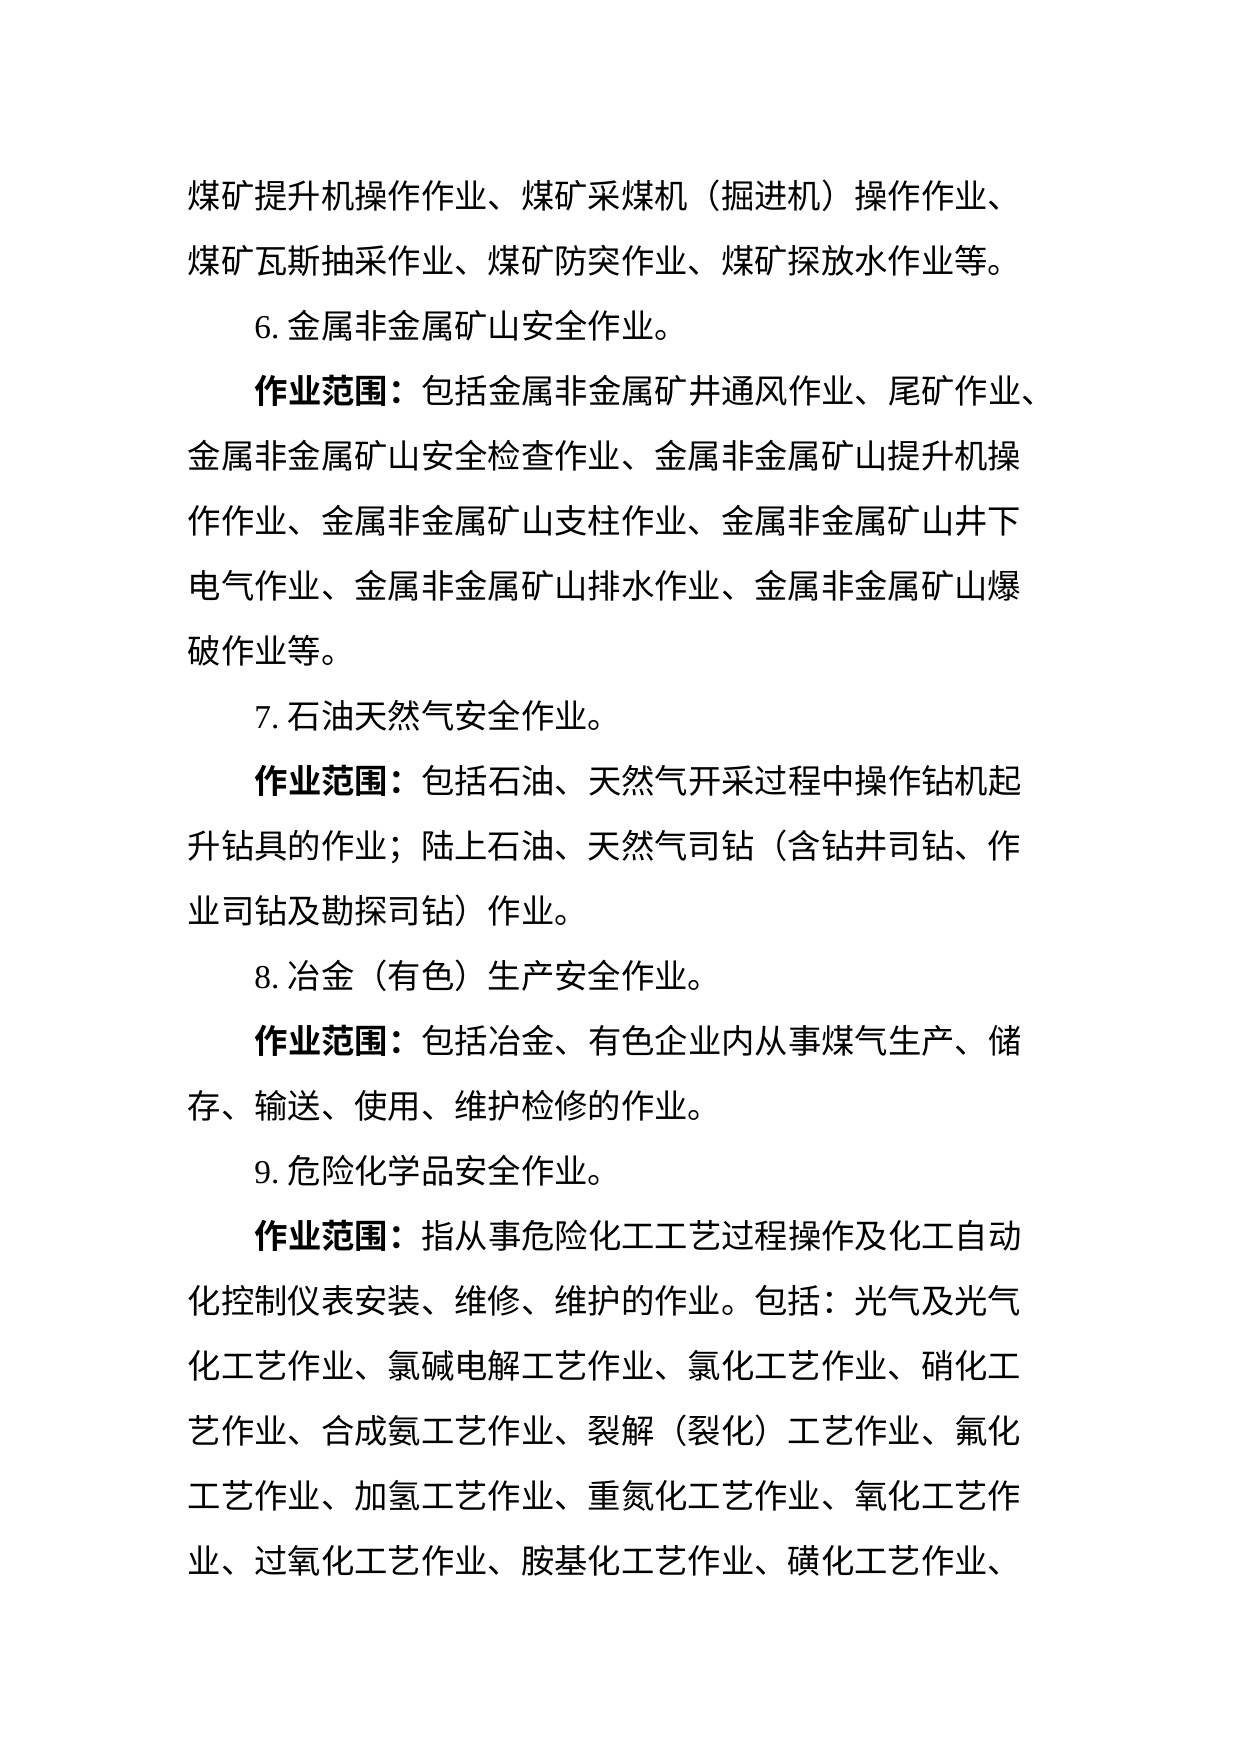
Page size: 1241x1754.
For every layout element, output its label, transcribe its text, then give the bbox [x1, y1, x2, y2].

text 作业范围：包括石油、天然气开采过程中操作钻机起升钻具的作业；陆上石油、天然气司钻（含钻井司钻、作业司钻及勘探司钻）作业。 [187, 747, 1053, 942]
text 7. 石油天然气安全作业。 [187, 682, 1053, 747]
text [187, 1202, 1053, 1592]
text 作业范围：包括冶金、有色企业内从事煤气生产、储存、输送、使用、维护检修的作业。 [187, 1007, 1053, 1137]
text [187, 162, 1053, 292]
text 8. 冶金（有色）生产安全作业。 [187, 942, 1053, 1007]
text 6. 金属非金属矿山安全作业。 [187, 292, 1053, 357]
text 作业范围：包括金属非金属矿井通风作业、尾矿作业、金属非金属矿山安全检查作业、金属非金属矿山提升机操作作业、金属非金属矿山支柱作业、金属非金属矿山井下电气作业、金属非金属矿山排水作业、金属非金属矿山爆破作业等。 [187, 357, 1053, 682]
text 9. 危险化学品安全作业。 [187, 1137, 1053, 1202]
